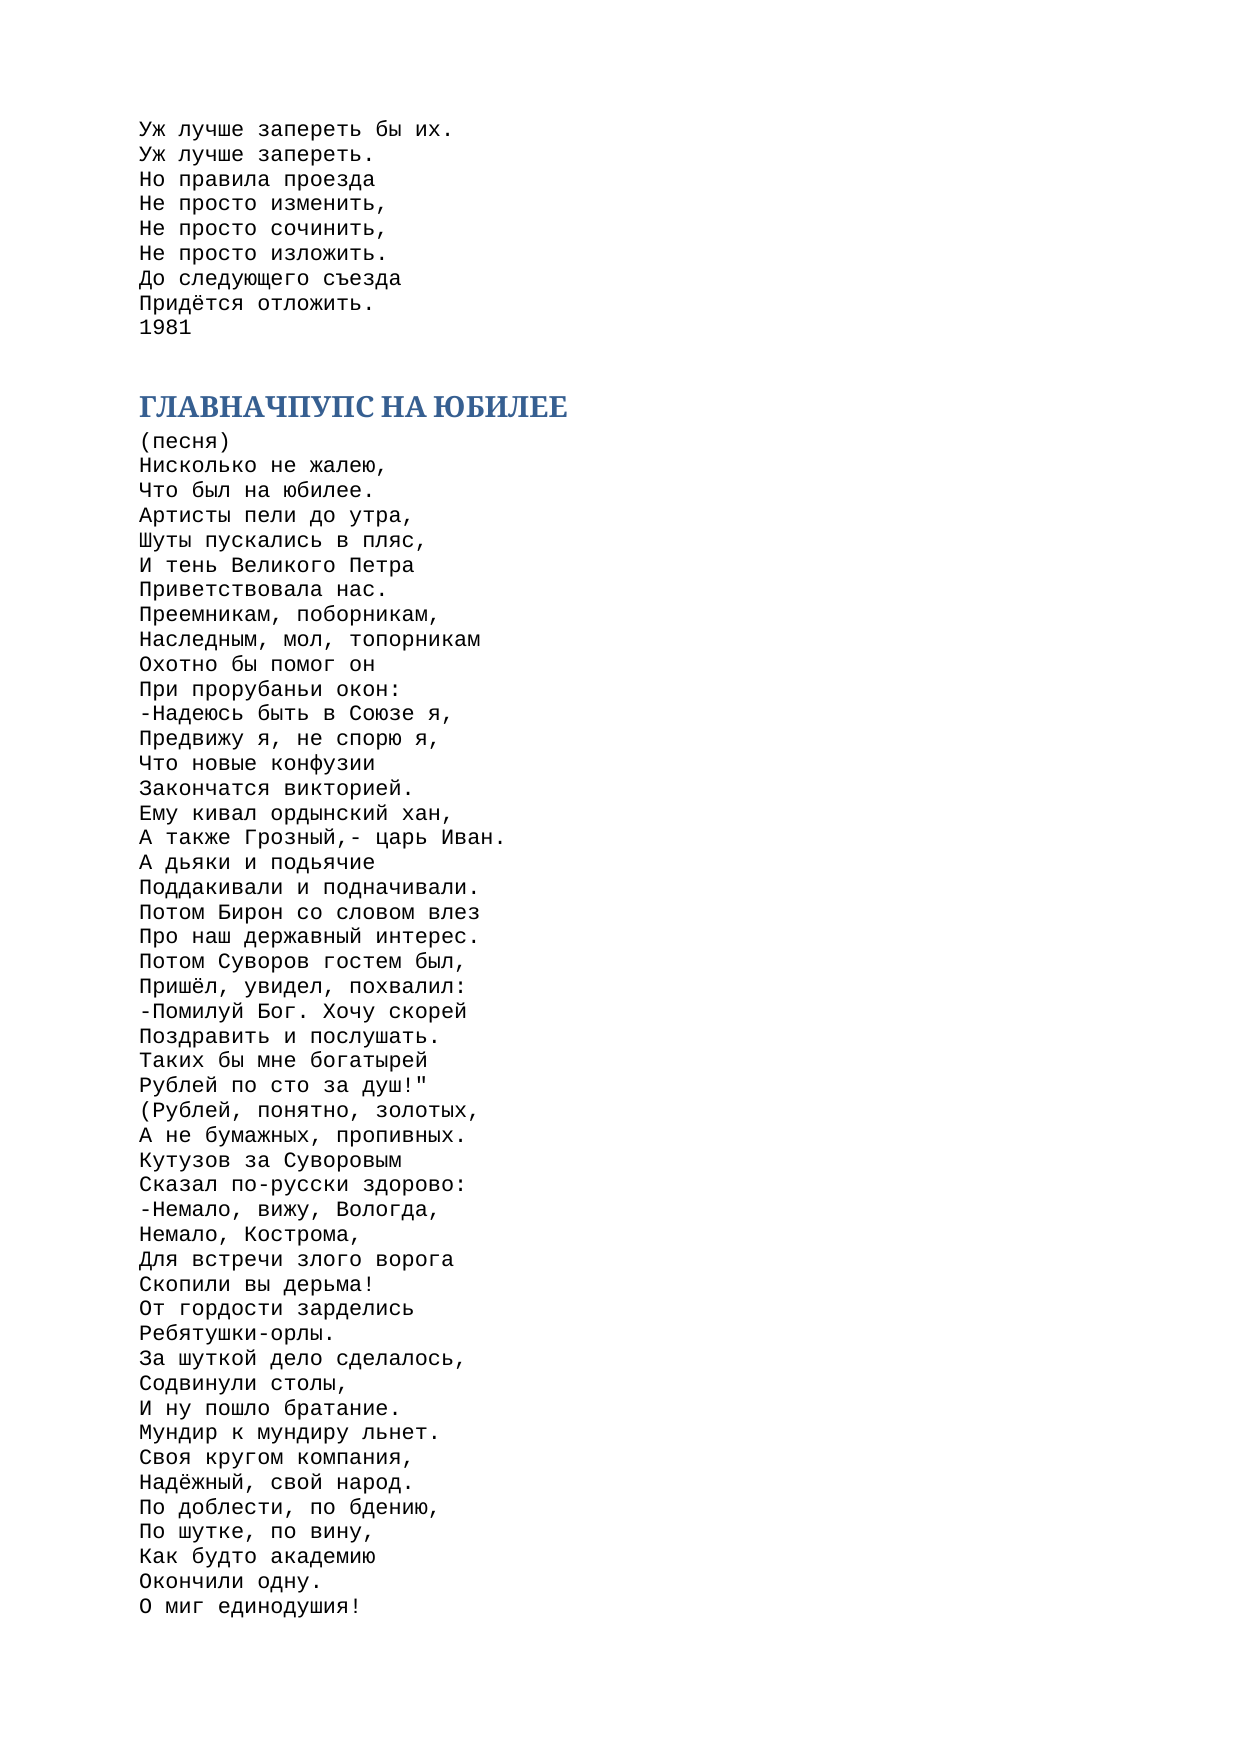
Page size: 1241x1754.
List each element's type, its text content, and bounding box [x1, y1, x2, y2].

text Скопили вы дерьма! [139, 1273, 1101, 1297]
text За шуткой дело сделалось, [139, 1347, 1101, 1372]
text Не просто изменить, [139, 192, 1101, 217]
text Шуты пускались в пляс, [139, 529, 1101, 554]
text По шутке, по вину, [139, 1521, 1101, 1545]
text При прорубаньи окон: [139, 678, 1101, 702]
text Уж лучше запереть. [139, 143, 1101, 168]
text Наследным, мол, топорникам [139, 628, 1101, 653]
text А дьяки и подьячие [139, 851, 1101, 876]
text А не бумажных, пропивных. [139, 1124, 1101, 1149]
text Закончатся викторией. [139, 777, 1101, 802]
text Содвинули столы, [139, 1372, 1101, 1397]
text Ребятушки-орлы. [139, 1322, 1101, 1347]
text Про наш державный интерес. [139, 926, 1101, 950]
subtitle ГЛАВНАЧПУПС НА ЮБИЛЕЕ [139, 391, 1101, 425]
text Уж лучше запереть бы их. [139, 118, 1101, 143]
text Кутузов за Суворовым [139, 1149, 1101, 1173]
text От гордости зарделись [139, 1297, 1101, 1322]
text Поздравить и послушать. [139, 1025, 1101, 1049]
text Потом Бирон со словом влез [139, 901, 1101, 926]
text Рублей по сто за душ!" [139, 1074, 1101, 1099]
text Нисколько не жалею, [139, 454, 1101, 479]
text Пришёл, увидел, похвалил: [139, 975, 1101, 1000]
text (песня) [139, 430, 1101, 454]
text Что был на юбилее. [139, 479, 1101, 504]
text Но правила проезда [139, 168, 1101, 192]
text По доблести, по бдению, [139, 1496, 1101, 1521]
text Таких бы мне богатырей [139, 1049, 1101, 1074]
text Охотно бы помог он [139, 653, 1101, 678]
text Преемникам, поборникам, [139, 603, 1101, 628]
text Ему кивал ордынский хан, [139, 802, 1101, 826]
text До следующего съезда [139, 267, 1101, 292]
text Что новые конфузии [139, 752, 1101, 777]
text -Помилуй Бог. Хочу скорей [139, 1000, 1101, 1025]
text И тень Великого Петра [139, 554, 1101, 578]
text Своя кругом компания, [139, 1446, 1101, 1471]
text Для встречи злого ворога [139, 1248, 1101, 1273]
text 1981 [139, 316, 1101, 341]
text Окончили одну. [139, 1570, 1101, 1595]
text Поддакивали и подначивали. [139, 876, 1101, 901]
text Предвижу я, не спорю я, [139, 727, 1101, 752]
text О миг единодушия! [139, 1595, 1101, 1620]
text А также Грозный,- царь Иван. [139, 826, 1101, 851]
text Сказал по-русски здорово: [139, 1173, 1101, 1198]
text Потом Суворов гостем был, [139, 950, 1101, 975]
text Придётся отложить. [139, 292, 1101, 316]
text Артисты пели до утра, [139, 504, 1101, 529]
text Приветствовала нас. [139, 578, 1101, 603]
text Как будто академию [139, 1545, 1101, 1570]
text -Немало, вижу, Вологда, [139, 1198, 1101, 1223]
text -Надеюсь быть в Союзе я, [139, 702, 1101, 727]
text Мундир к мундиру льнет. [139, 1421, 1101, 1446]
text Немало, Кострома, [139, 1223, 1101, 1248]
text (Рублей, понятно, золотых, [139, 1099, 1101, 1124]
text Не просто изложить. [139, 242, 1101, 267]
text Не просто сочинить, [139, 217, 1101, 242]
text И ну пошло братание. [139, 1397, 1101, 1421]
text Надёжный, свой народ. [139, 1471, 1101, 1496]
